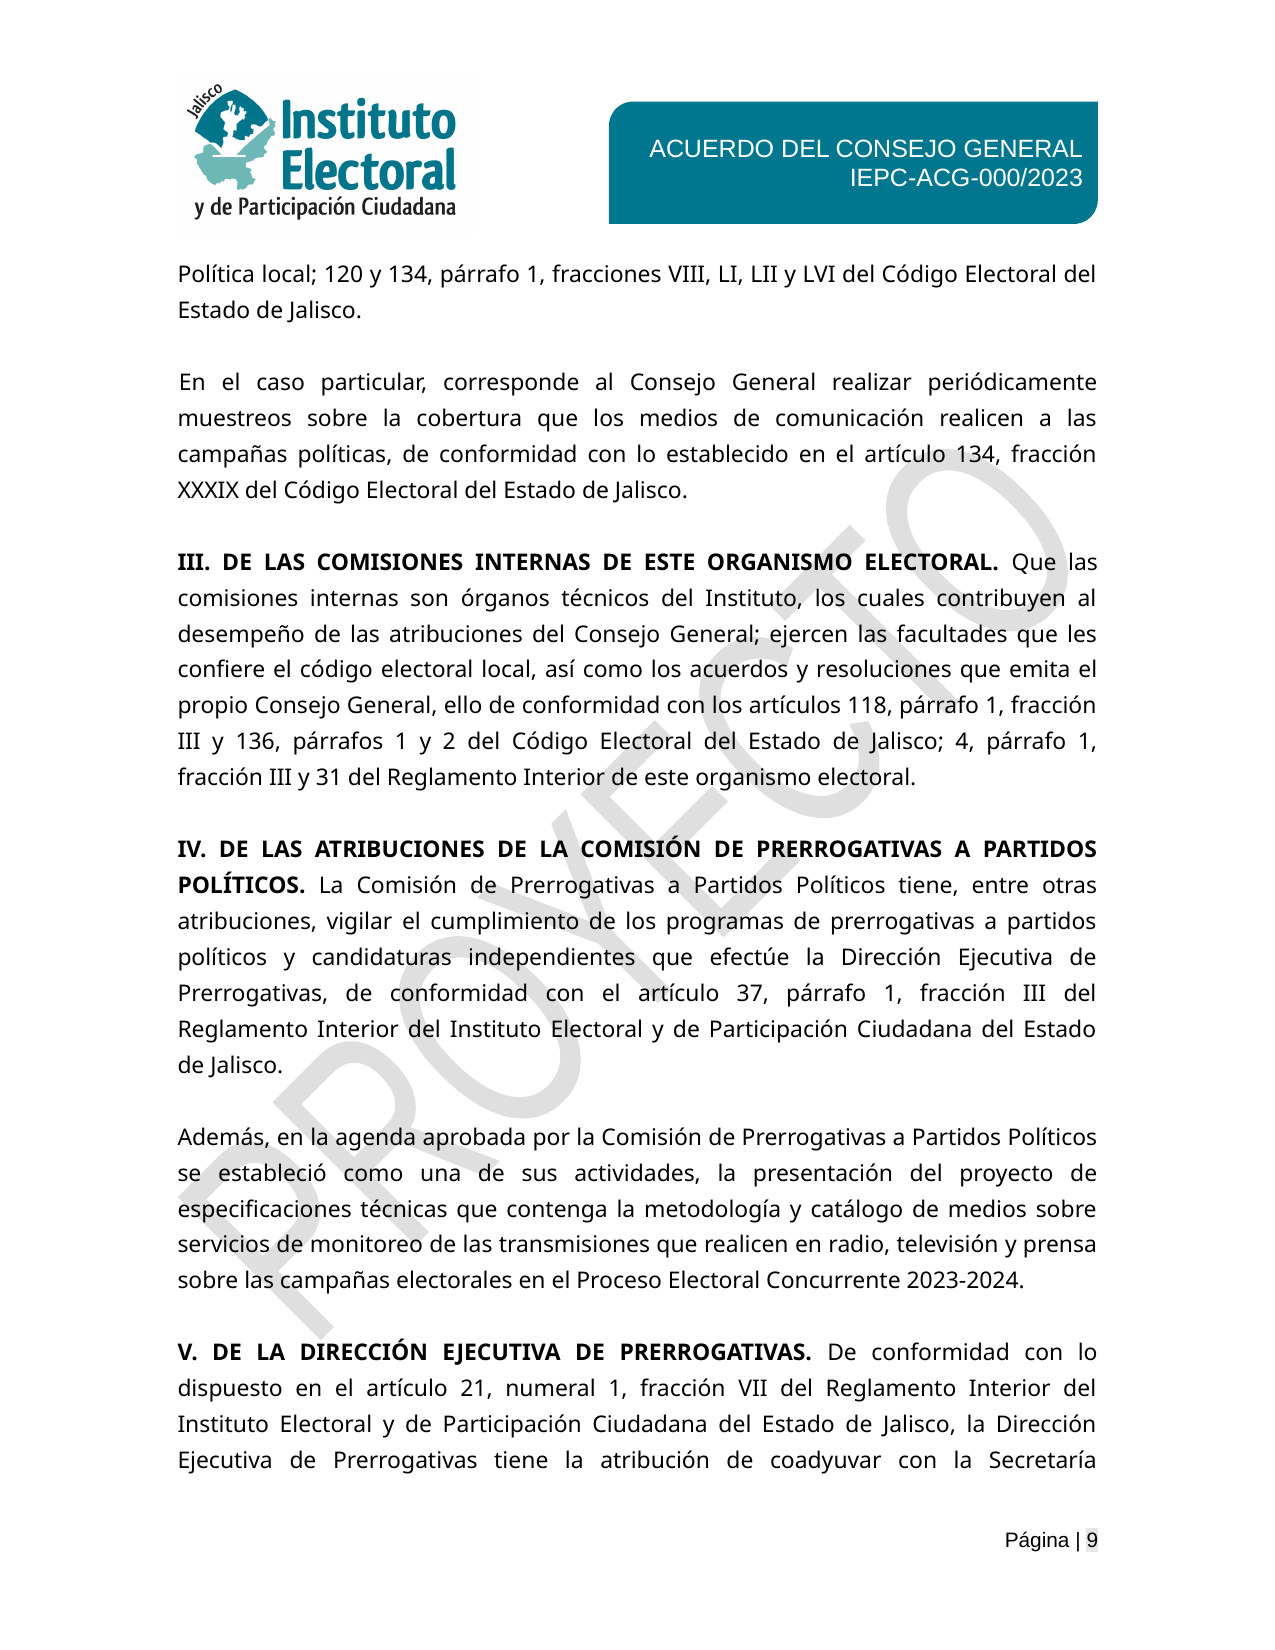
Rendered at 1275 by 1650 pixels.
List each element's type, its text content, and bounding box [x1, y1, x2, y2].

text Además, en la agenda aprobada por la Comisión de Prerrogativas a Partidos Políticos se estableció como una de sus actividades, la presentación del proyecto de especificaciones técnicas que contenga la metodología y catálogo de medios sobre servicios de monitoreo de las transmisiones que realicen en radio, televisión y prensa sobre las campañas electorales en el Proceso Electoral Concurrente 2023-2024. [177, 1121, 1098, 1296]
text IV. DE LAS ATRIBUCIONES DE LA COMISIÓN DE PRERROGATIVAS A PARTIDOS POLÍTICOS. La Comisión de Prerrogativas a Partidos Políticos tiene, entre otras atribuciones, vigilar el cumplimiento de los programas de prerrogativas a partidos políticos y candidaturas independientes que efectúe la Dirección Ejecutiva de Prerrogativas, de conformidad con el artículo 37, párrafo 1, fracción III del Reglamento Interior del Instituto Electoral y de Participación Ciudadana del Estado de Jalisco. [177, 833, 1098, 1080]
picture [177, 73, 477, 235]
text En el caso particular, corresponde al Consejo General realizar periódicamente muestreos sobre la cobertura que los medios de comunicación realicen a las campañas políticas, de conformidad con lo establecido en el artículo 134, fracción XXXIX del Código Electoral del Estado de Jalisco. [177, 366, 1098, 505]
text III. DE LAS COMISIONES INTERNAS DE ESTE ORGANISMO ELECTORAL. Que las comisiones internas son órganos técnicos del Instituto, los cuales contribuyen al desempeño de las atribuciones del Consejo General; ejercen las facultades que les confiere el código electoral local, así como los acuerdos y resoluciones que emita el propio Consejo General, ello de conformidad con los artículos 118, párrafo 1, fracción III y 136, párrafos 1 y 2 del Código Electoral del Estado de Jalisco; 4, párrafo 1, fracción III y 31 del Reglamento Interior de este organismo electoral. [177, 546, 1098, 792]
